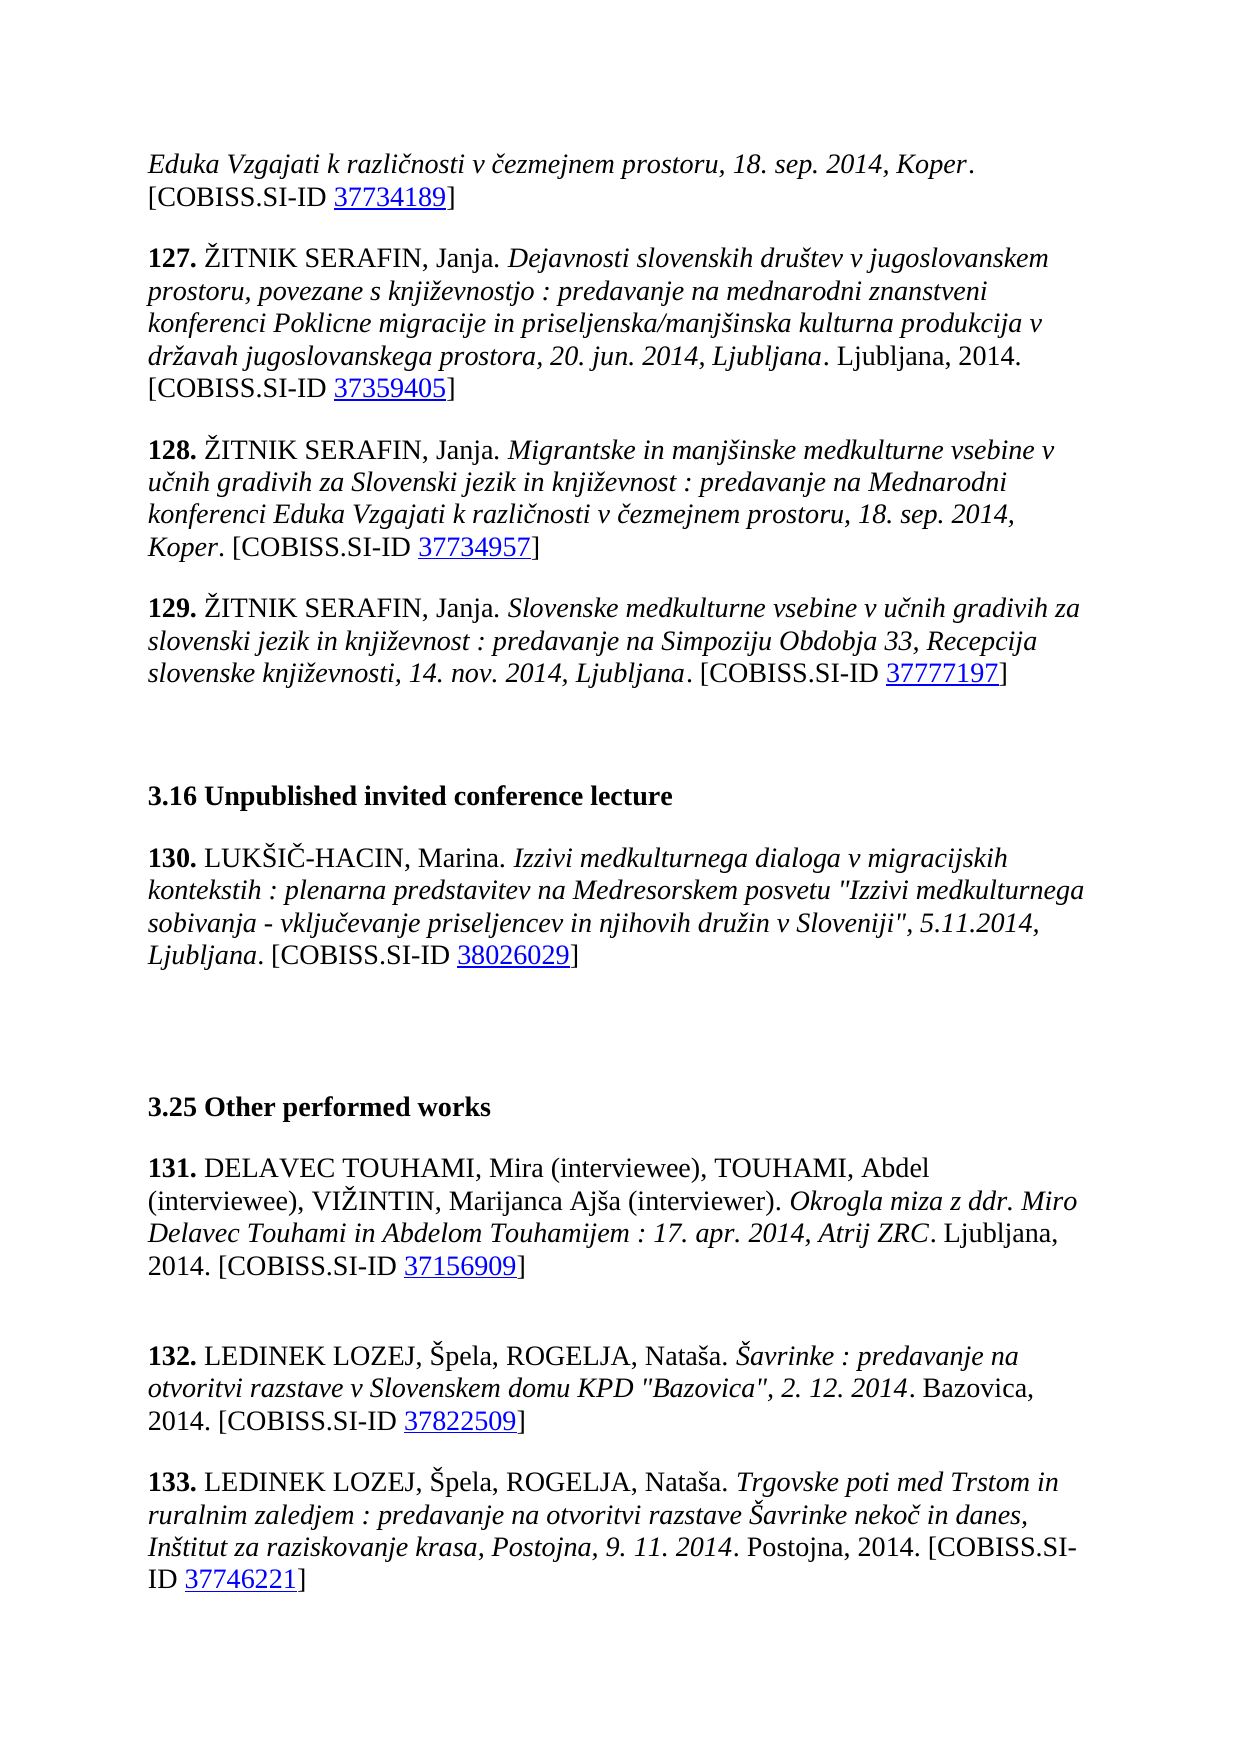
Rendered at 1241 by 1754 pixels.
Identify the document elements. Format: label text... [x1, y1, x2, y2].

text 130. LUKŠIČ-HACIN, Marina. Izzivi medkulturnega dialoga v migracijskih kontekstih : plenarna predstavitev na Medresorskem posvetu "Izzivi medkulturnega sobivanja - vključevanje priseljencev in njihovih družin v Sloveniji", 5.11.2014, Ljubljana. [COBISS.SI-ID 38026029] [148, 841, 1093, 999]
text 128. ŽITNIK SERAFIN, Janja. Migrantske in manjšinske medkulturne vsebine v učnih gradivih za Slovenski jezik in književnost : predavanje na Mednarodni konferenci Eduka Vzgajati k različnosti v čezmejnem prostoru, 18. sep. 2014, Koper. [COBISS.SI-ID 37734957] [148, 433, 1093, 562]
text 3.16 Unpublished invited conference lecture [148, 779, 1093, 812]
text 3.25 Other performed works [148, 1090, 1093, 1122]
text 132. LEDINEK LOZEJ, Špela, ROGELJA, Nataša. Šavrinke : predavanje na otvoritvi razstave v Slovenskem domu KPD "Bazovica", 2. 12. 2014. Bazovica, 2014. [COBISS.SI-ID 37822509] [148, 1339, 1093, 1436]
text 127. ŽITNIK SERAFIN, Janja. Dejavnosti slovenskih društev v jugoslovanskem prostoru, povezane s književnostjo : predavanje na mednarodni znanstveni konferenci Poklicne migracije in priseljenska/manjšinska kulturna produkcija v državah jugoslovanskega prostora, 20. jun. 2014, Ljubljana. Ljubljana, 2014. [COBISS.SI-ID 37359405] [148, 242, 1093, 403]
text 133. LEDINEK LOZEJ, Špela, ROGELJA, Nataša. Trgovske poti med Trstom in ruralnim zaledjem : predavanje na otvoritvi razstave Šavrinke nekoč in danes, Inštitut za raziskovanje krasa, Postojna, 9. 11. 2014. Postojna, 2014. [COBISS.SI-ID 37746221] [148, 1465, 1093, 1595]
text 131. DELAVEC TOUHAMI, Mira (interviewee), TOUHAMI, Abdel (interviewee), VIŽINTIN, Marijanca Ajša (interviewer). Okrogla miza z ddr. Miro Delavec Touhami in Abdelom Touhamijem : 17. apr. 2014, Atrij ZRC. Ljubljana, 2014. [COBISS.SI-ID 37156909] [148, 1152, 1093, 1310]
text 129. ŽITNIK SERAFIN, Janja. Slovenske medkulturne vsebine v učnih gradivih za slovenski jezik in književnost : predavanje na Simpoziju Obdobja 33, Recepcija slovenske književnosti, 14. nov. 2014, Ljubljana. [COBISS.SI-ID 37777197] [148, 591, 1093, 689]
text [148, 148, 1093, 212]
